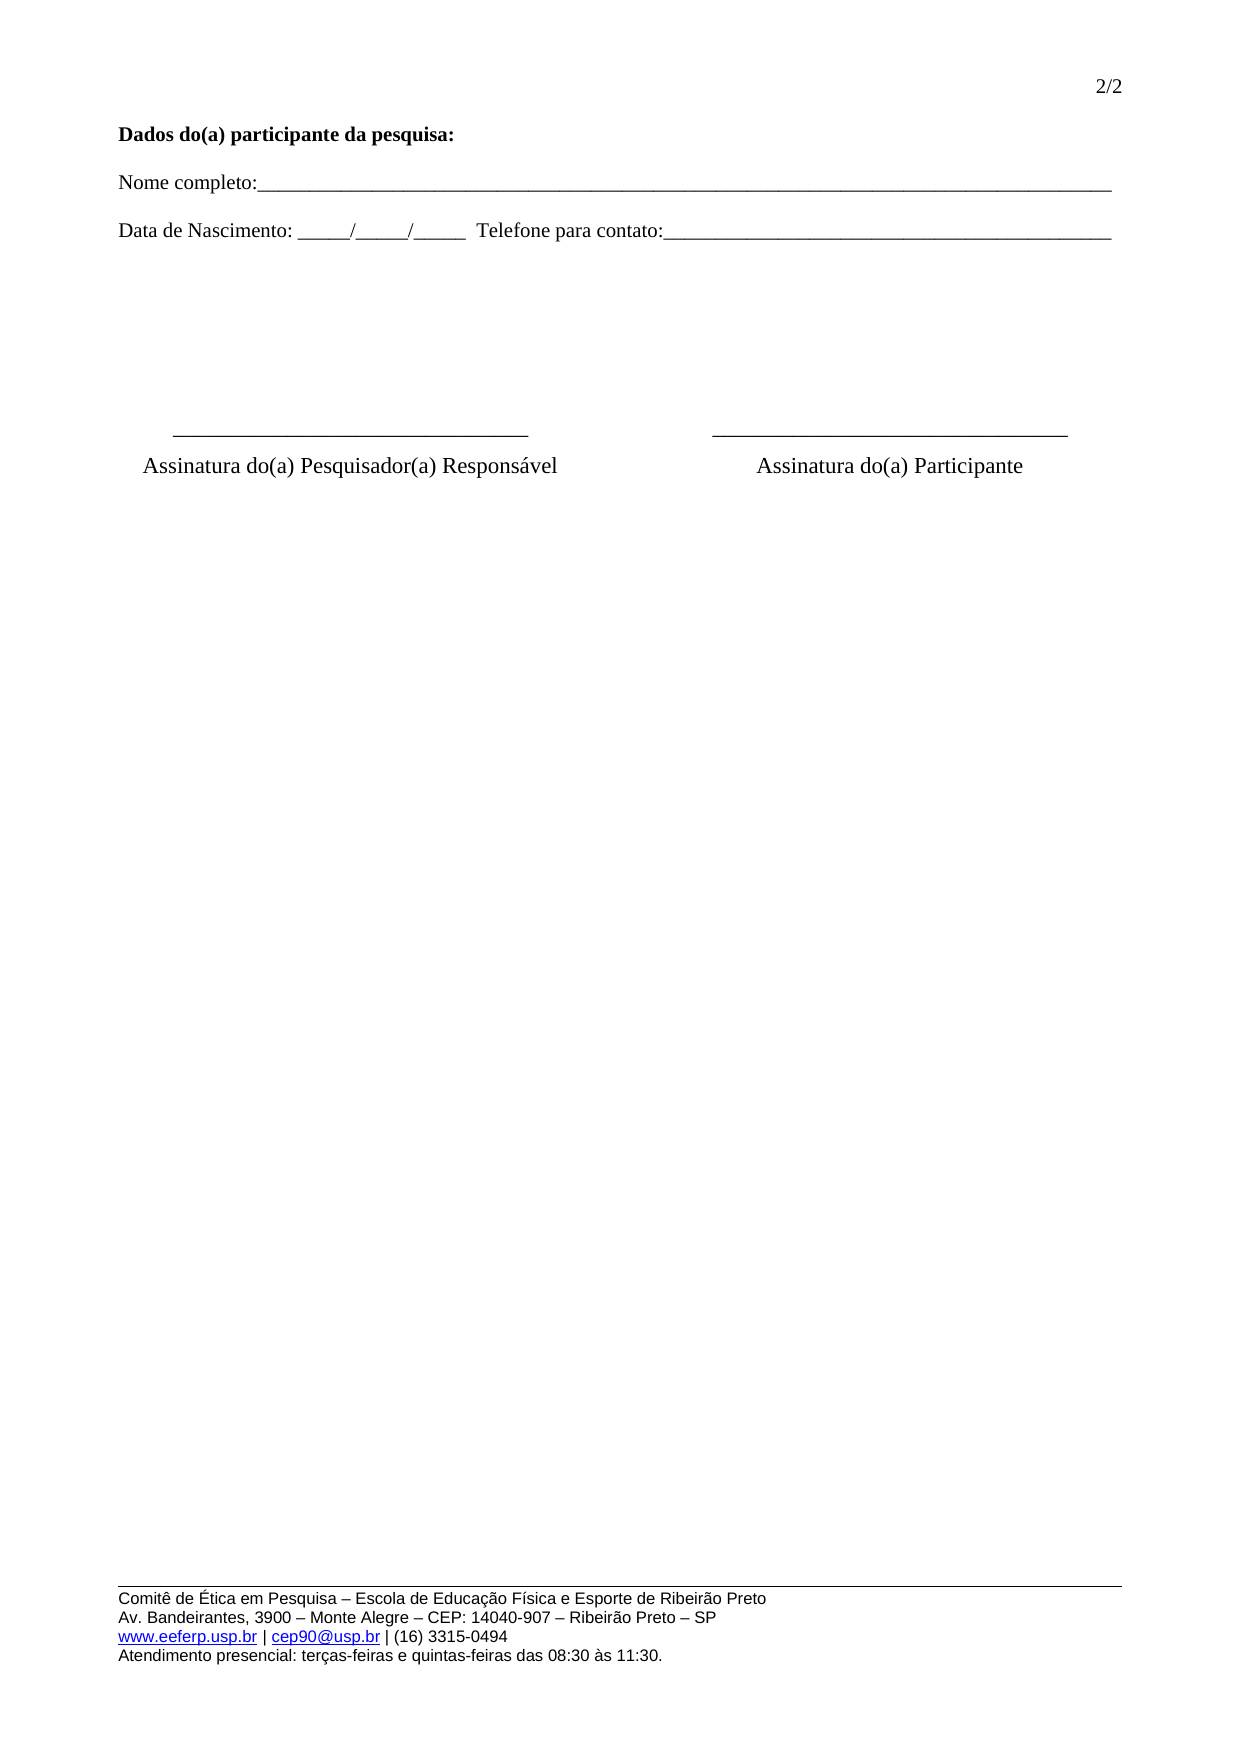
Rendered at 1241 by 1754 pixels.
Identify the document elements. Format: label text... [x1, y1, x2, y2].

text _______________________________ [118, 413, 583, 439]
text Assinatura do(a) Participante [658, 452, 1122, 479]
text Dados do(a) participante da pesquisa: [118, 122, 1122, 146]
text Assinatura do(a) Pesquisador(a) Responsável [118, 452, 583, 479]
text Nome completo:__________________________________________________________________________________ [118, 170, 1122, 194]
text _______________________________ [658, 413, 1122, 439]
text Data de Nascimento: _____/_____/_____ Telefone para contato:___________________________________________ [118, 218, 1122, 242]
